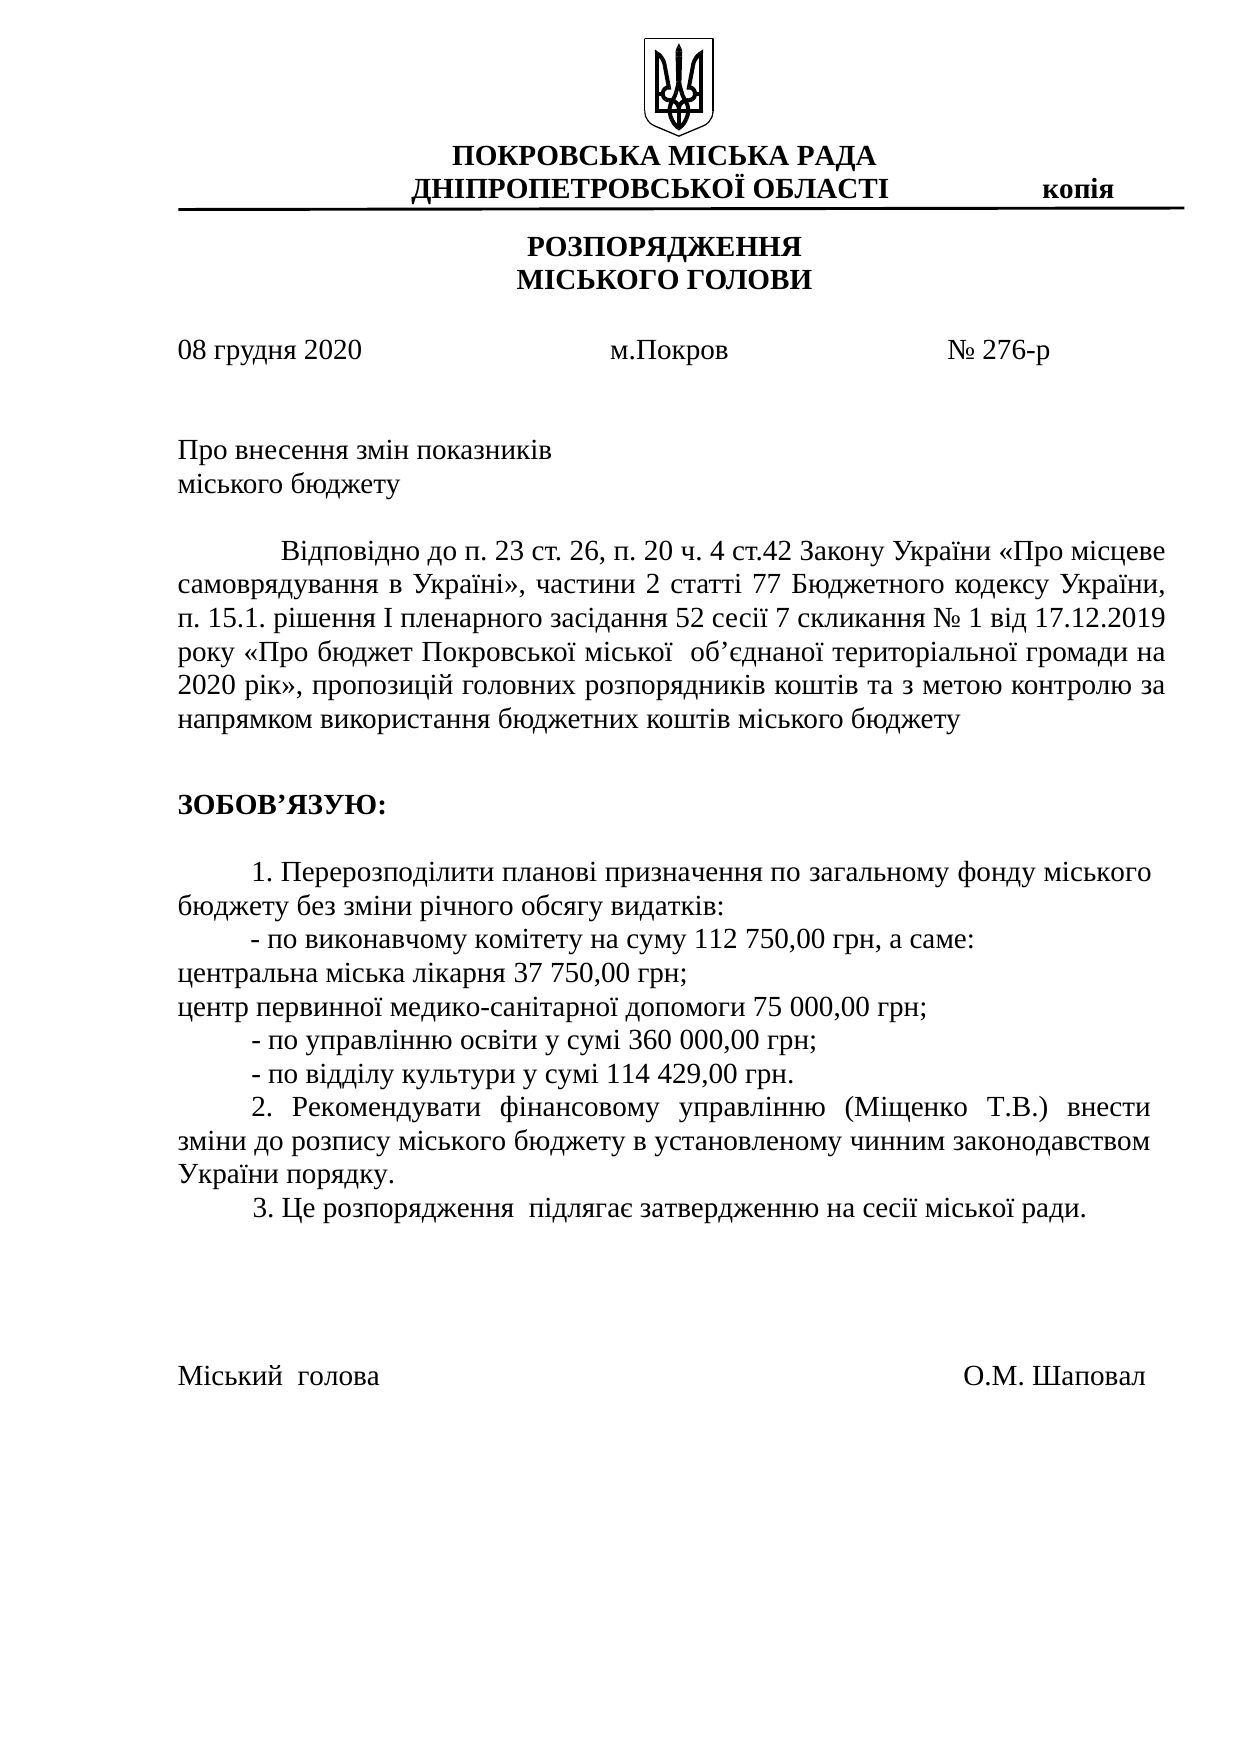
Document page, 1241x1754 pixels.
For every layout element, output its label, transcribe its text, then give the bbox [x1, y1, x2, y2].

text центр первинної медико-санітарної допомоги 75 000,00 грн; [177, 989, 1152, 1022]
text Відповідно до п. 23 ст. 26, п. 20 ч. 4 ст.42 Закону України «Про місцеве самоврядування в Україні», частини 2 статті 77 Бюджетного кодексу України, п. 15.1. рішення І пленарного засідання 52 сесії 7 скликання № 1 від 17.12.2019 року «Про бюджет Покровської міської об’єднаної територіальної громади на 2020 рік», пропозицій головних розпорядників коштів та з метою контролю за напрямком використання бюджетних коштів міського бюджету [177, 533, 1166, 734]
text ЗОБОВ’ЯЗУЮ: [177, 787, 1152, 821]
text ДНІПРОПЕТРОВСЬКОЇ ОБЛАСТІ копія [177, 171, 1152, 205]
text 2. Рекомендувати фінансовому управлінню (Міщенко Т.В.) внести зміни до розпису міського бюджету в установленому чинним законодавством України порядку. [177, 1089, 1152, 1190]
text 3. Це розпорядження підлягає затвердженню на сесії міської ради. [177, 1190, 1152, 1223]
text центральна міська лікарня 37 750,00 грн; [177, 955, 1152, 989]
text МІСЬКОГО ГОЛОВИ [177, 262, 1152, 296]
text міського бюджету [177, 466, 1152, 499]
text Міський голова О.М. Шаповал [177, 1358, 1152, 1391]
text 08 грудня 2020 м.Покров № 276-р [177, 332, 1152, 365]
text - по виконавчому комітету на суму 112 750,00 грн, а саме: [177, 922, 1152, 955]
text 1. Перерозподілити планові призначення по загальному фонду міського бюджету без зміни річного обсягу видатків: [177, 854, 1152, 922]
text - по управлінню освіти у сумі 360 000,00 грн; [177, 1022, 1152, 1056]
text РОЗПОРЯДЖЕННЯ [177, 229, 1152, 262]
text - по відділу культури у сумі 114 429,00 грн. [177, 1056, 1152, 1089]
text Про внесення змін показників [177, 432, 1152, 466]
text ПОКРОВСЬКА МІСЬКА РАДА [177, 118, 1152, 171]
